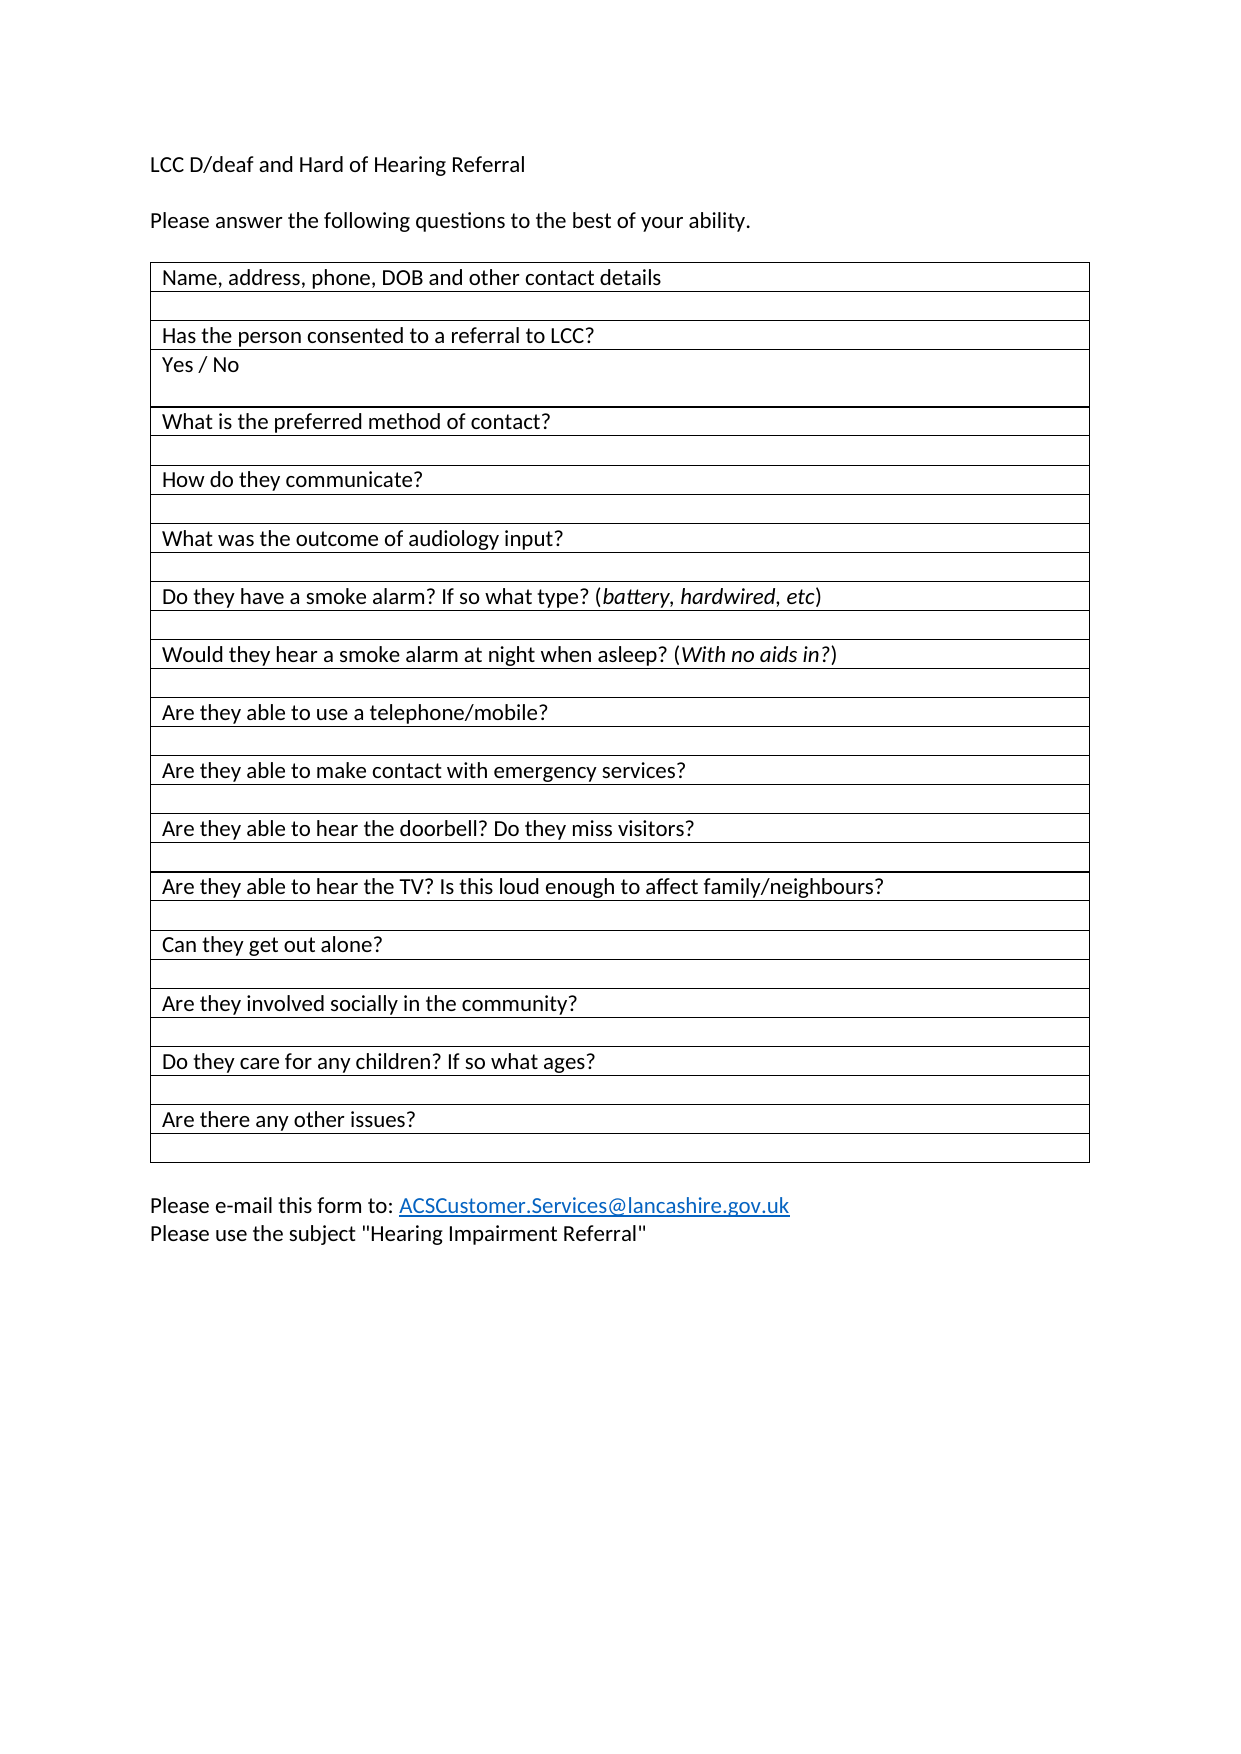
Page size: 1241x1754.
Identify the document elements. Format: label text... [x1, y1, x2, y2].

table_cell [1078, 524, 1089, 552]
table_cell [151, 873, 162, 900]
table_cell [151, 785, 162, 813]
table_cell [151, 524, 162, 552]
table_cell [151, 1076, 162, 1104]
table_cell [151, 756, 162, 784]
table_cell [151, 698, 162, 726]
table_cell Has the person consented to a referral to LCC? [151, 321, 1089, 349]
table_cell [1078, 611, 1089, 639]
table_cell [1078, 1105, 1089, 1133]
table_cell [1078, 1076, 1089, 1104]
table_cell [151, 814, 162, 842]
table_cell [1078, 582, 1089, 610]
table_cell [151, 843, 162, 871]
table_cell [151, 495, 162, 523]
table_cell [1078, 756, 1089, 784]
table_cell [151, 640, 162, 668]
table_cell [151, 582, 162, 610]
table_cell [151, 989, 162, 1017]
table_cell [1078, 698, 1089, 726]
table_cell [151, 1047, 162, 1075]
text LCC D/deaf and Hard of Hearing Referral [150, 150, 1090, 178]
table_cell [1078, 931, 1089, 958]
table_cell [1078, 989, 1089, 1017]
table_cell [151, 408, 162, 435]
text Please answer the following questions to the best of your ability. [150, 206, 1090, 234]
table_cell [1078, 843, 1089, 871]
table_cell Yes / No [151, 350, 1089, 406]
table_cell [1078, 669, 1089, 697]
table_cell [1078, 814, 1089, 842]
table_cell [1078, 1134, 1089, 1162]
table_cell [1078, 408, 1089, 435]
table_cell [1078, 901, 1089, 929]
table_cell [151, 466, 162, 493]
table_cell [151, 611, 162, 639]
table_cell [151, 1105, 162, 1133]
table_header Name, address, phone, DOB and other contact details [151, 263, 1089, 291]
table_cell [151, 1018, 162, 1046]
table_cell [151, 669, 162, 697]
text Please e-mail this form to: ACSCustomer.Services@lancashire.gov.uk [150, 1191, 1090, 1219]
table_cell [151, 436, 162, 464]
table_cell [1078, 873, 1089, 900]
table_cell [1078, 1018, 1089, 1046]
table_cell [1078, 727, 1089, 755]
table_cell [1078, 960, 1089, 988]
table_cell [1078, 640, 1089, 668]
text Please use the subject "Hearing Impairment Referral" [150, 1219, 1090, 1247]
table_cell [151, 1134, 162, 1162]
table_cell [1078, 553, 1089, 581]
table_cell [1078, 436, 1089, 464]
table_cell [151, 727, 162, 755]
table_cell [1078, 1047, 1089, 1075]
table_cell [1078, 495, 1089, 523]
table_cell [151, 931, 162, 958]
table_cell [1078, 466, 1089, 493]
table_cell [151, 553, 162, 581]
table_cell [151, 292, 1089, 320]
table_cell [1078, 785, 1089, 813]
table_cell [151, 901, 162, 929]
table_cell [151, 960, 162, 988]
